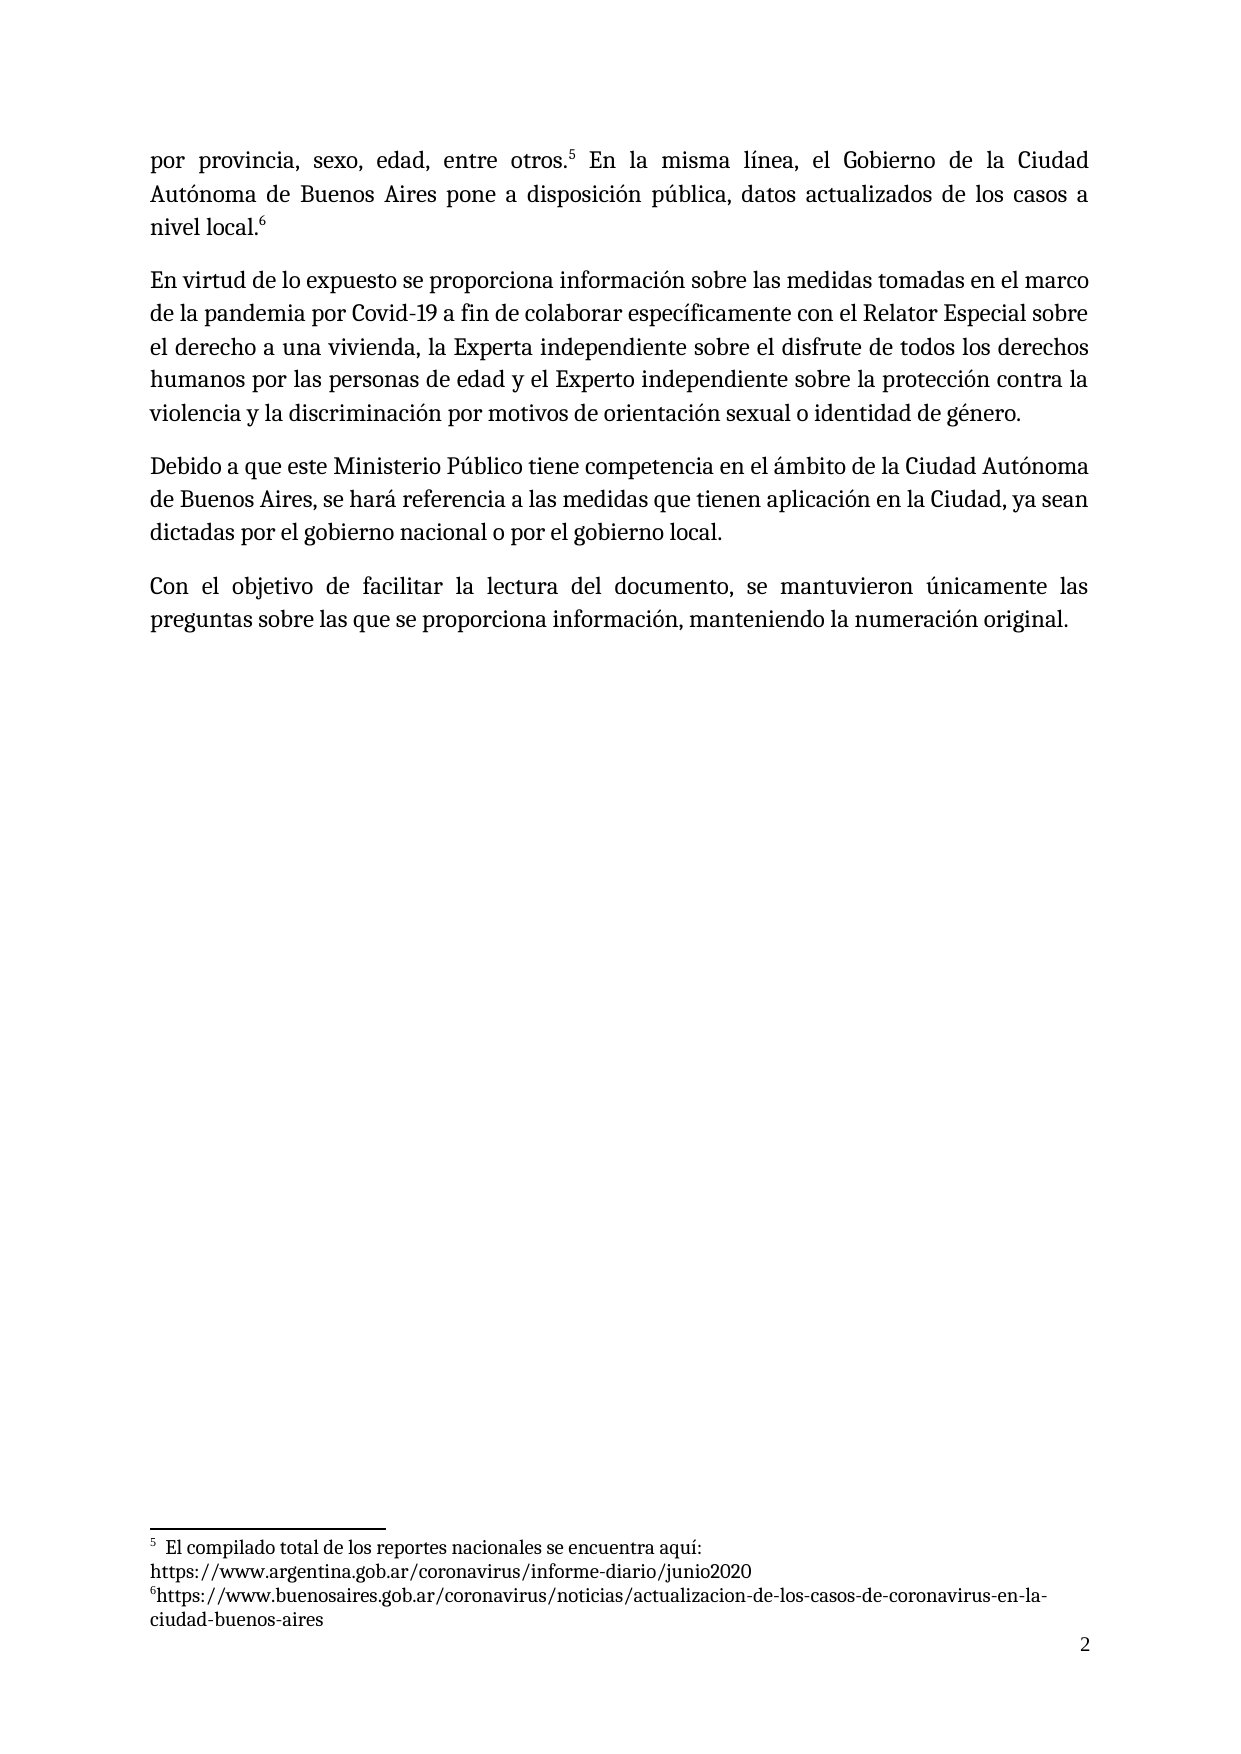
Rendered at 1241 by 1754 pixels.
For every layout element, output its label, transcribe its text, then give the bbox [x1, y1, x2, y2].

text Con el objetivo de facilitar la lectura del documento, se mantuvieron únicamente las preguntas sobre las que se proporciona información, manteniendo la numeración original. [150, 572, 1090, 634]
text En cuanto a la situación epidemiológica y al impacto en términos de salud del Covid-19, el Ministerio de Salud de la Nación publica datos actualizados en un sitio web oficial que incluyen número de casos positivos, altas y personas fallecidas en Argentina desagregadas por provincia, sexo, edad, entre otros. En la misma línea, el Gobierno de la Ciudad Autónoma de Buenos Aires pone a disposición pública, datos actualizados de los casos a nivel local. [150, 146, 1090, 241]
text Debido a que este Ministerio Público tiene competencia en el ámbito de la Ciudad Autónoma de Buenos Aires, se hará referencia a las medidas que tienen aplicación en la Ciudad, ya sean dictadas por el gobierno nacional o por el gobierno local. [150, 452, 1090, 547]
text En virtud de lo expuesto se proporciona información sobre las medidas tomadas en el marco de la pandemia por Covid-19 a fin de colaborar específicamente con el Relator Especial sobre el derecho a una vivienda, la Experta independiente sobre el disfrute de todos los derechos humanos por las personas de edad y el Experto independiente sobre la protección contra la violencia y la discriminación por motivos de orientación sexual o identidad de género. [150, 266, 1090, 427]
